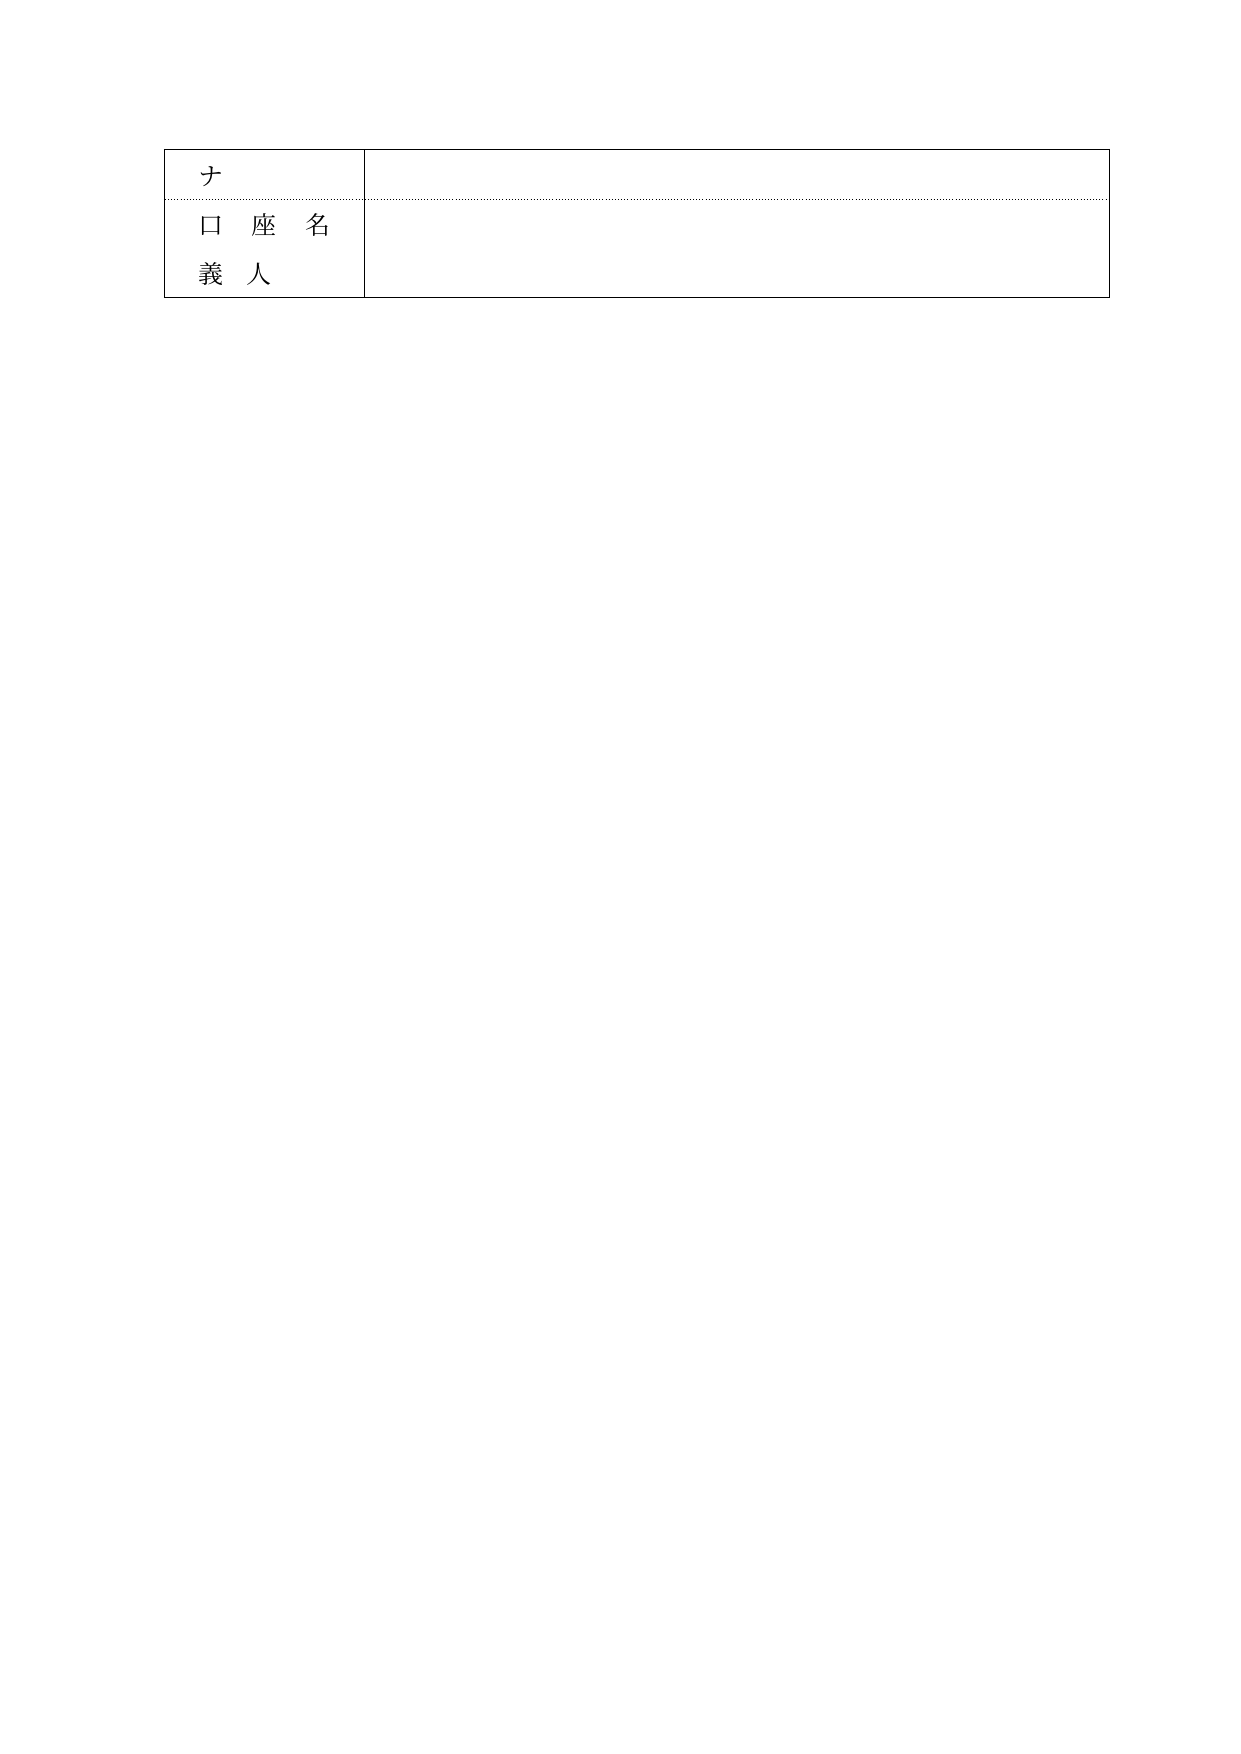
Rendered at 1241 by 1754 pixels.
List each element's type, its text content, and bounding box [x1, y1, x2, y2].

table_cell [365, 150, 1109, 198]
table_cell 口座名義人 [165, 199, 364, 297]
table_cell フリガナ [165, 150, 364, 198]
table_cell [365, 199, 1109, 297]
